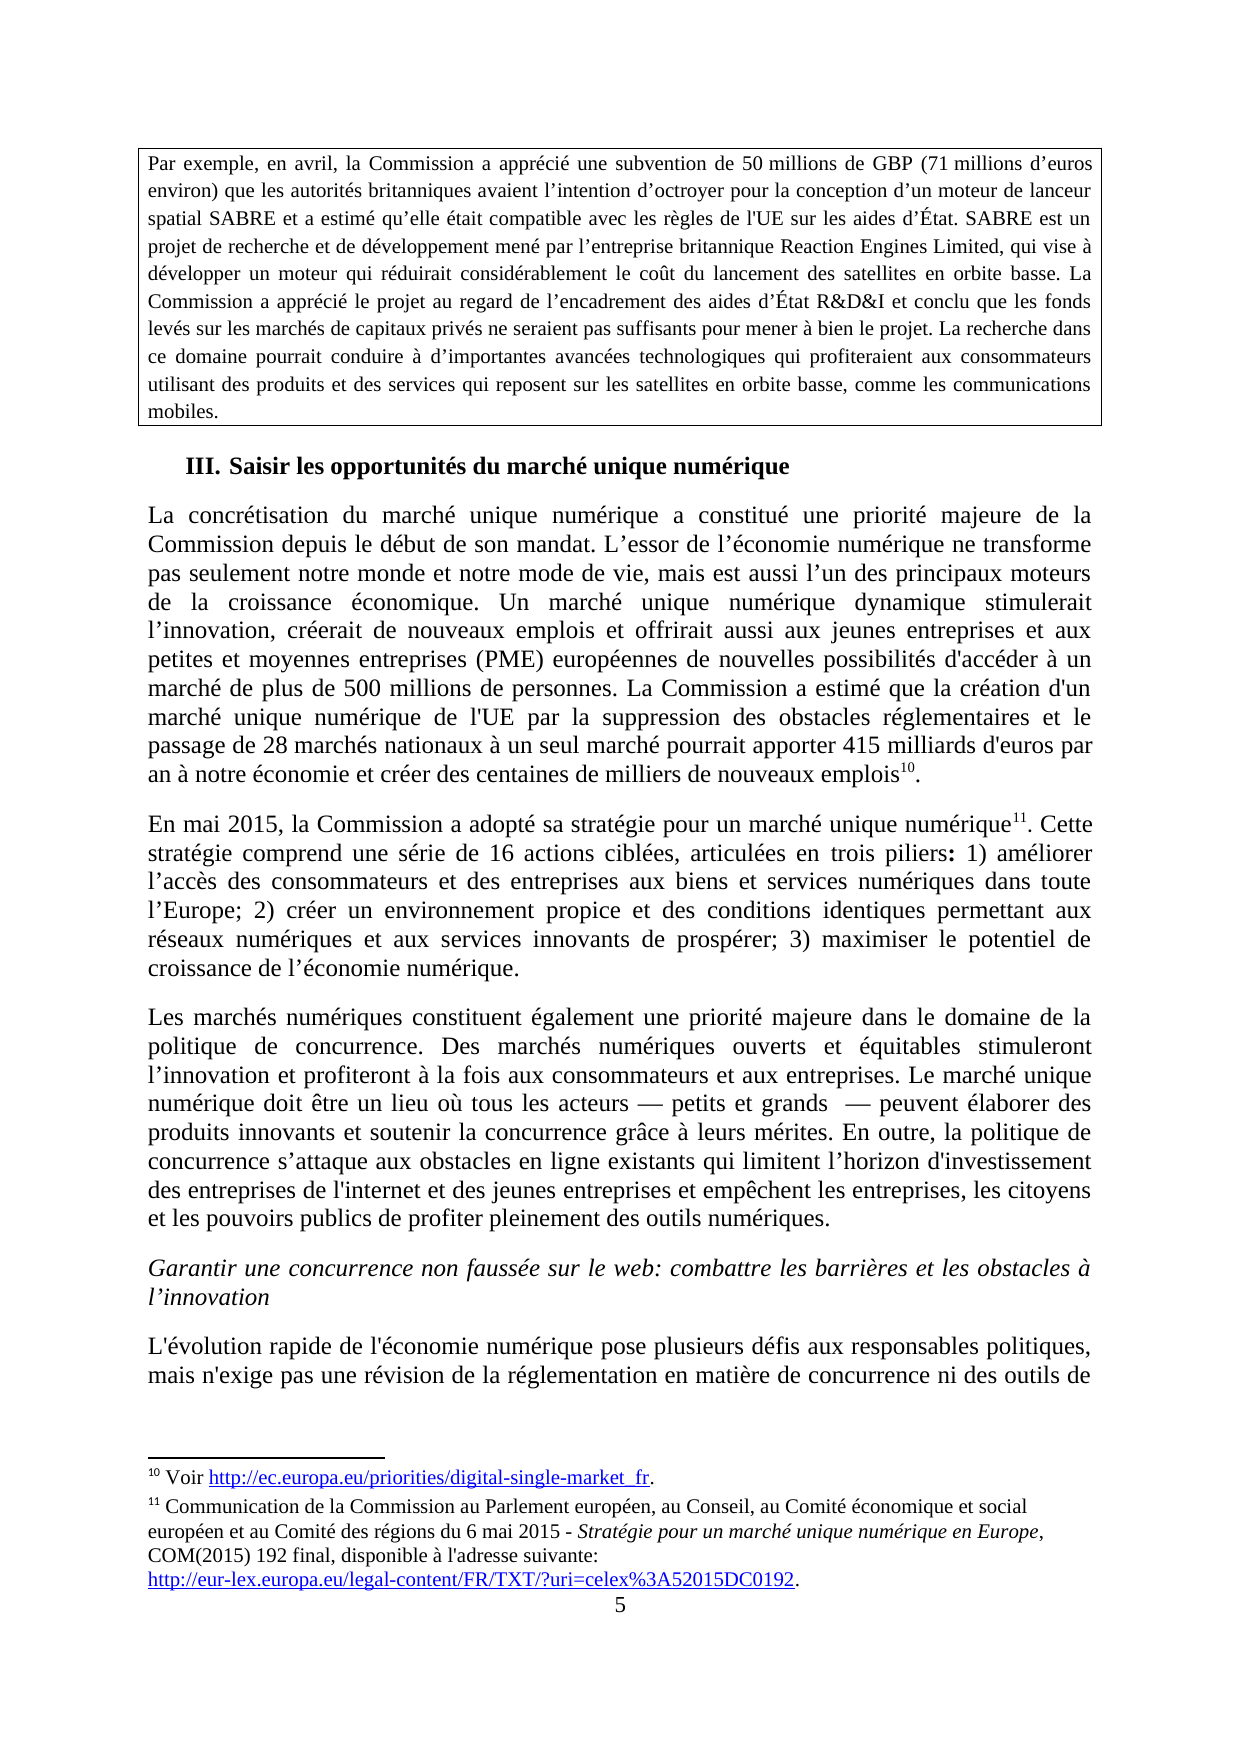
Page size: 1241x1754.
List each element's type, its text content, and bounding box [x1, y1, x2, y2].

text Par exemple, en avril, la Commission a apprécié une subvention de 50 millions de GBP (71 millions d’euros environ) que les autorités britanniques avaient l’intention d’octroyer pour la conception d’un moteur de lanceur spatial SABRE et a estimé qu’elle était compatible avec les règles de l'UE sur les aides d’État. SABRE est un projet de recherche et de développement mené par l’entreprise britannique Reaction Engines Limited, qui vise à développer un moteur qui réduirait considérablement le coût du lancement des satellites en orbite basse. La Commission a apprécié le projet au regard de l’encadrement des aides d’État R&D&I et conclu que les fonds levés sur les marchés de capitaux privés ne seraient pas suffisants pour mener à bien le projet. La recherche dans ce domaine pourrait conduire à d’importantes avancées technologiques qui profiteraient aux consommateurs utilisant des produits et des services qui reposent sur les satellites en orbite basse, comme les communications mobiles. [139, 149, 1101, 425]
text La concrétisation du marché unique numérique a constitué une priorité majeure de la Commission depuis le début de son mandat. L’essor de l’économie numérique ne transforme pas seulement notre monde et notre mode de vie, mais est aussi l’un des principaux moteurs de la croissance économique. Un marché unique numérique dynamique stimulerait l’innovation, créerait de nouveaux emplois et offrirait aussi aux jeunes entreprises et aux petites et moyennes entreprises (PME) européennes de nouvelles possibilités d'accéder à un marché de plus de 500 millions de personnes. La Commission a estimé que la création d'un marché unique numérique de l'UE par la suppression des obstacles réglementaires et le passage de 28 marchés nationaux à un seul marché pourrait apporter 415 milliards d'euros par an à notre économie et créer des centaines de milliers de nouveaux emplois. [148, 500, 1093, 788]
text Les marchés numériques constituent également une priorité majeure dans le domaine de la politique de concurrence. Des marchés numériques ouverts et équitables stimuleront l’innovation et profiteront à la fois aux consommateurs et aux entreprises. Le marché unique numérique doit être un lieu où tous les acteurs — petits et grands — peuvent élaborer des produits innovants et soutenir la concurrence grâce à leurs mérites. En outre, la politique de concurrence s’attaque aux obstacles en ligne existants qui limitent l’horizon d'investissement des entreprises de l'internet et des jeunes entreprises et empêchent les entreprises, les citoyens et les pouvoirs publics de profiter pleinement des outils numériques. [148, 1002, 1093, 1232]
text En mai 2015, la Commission a adopté sa stratégie pour un marché unique numérique. Cette stratégie comprend une série de 16 actions ciblées, articulées en trois piliers: 1) améliorer l’accès des consommateurs et des entreprises aux biens et services numériques dans toute l’Europe; 2) créer un environnement propice et des conditions identiques permettant aux réseaux numériques et aux services innovants de prospérer; 3) maximiser le potentiel de croissance de l’économie numérique. [148, 809, 1093, 981]
text Garantir une concurrence non faussée sur le web: combattre les barrières et les obstacles à l’innovation [148, 1253, 1093, 1311]
list Saisir les opportunités du marché unique numérique [185, 451, 1093, 479]
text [148, 1331, 1093, 1389]
